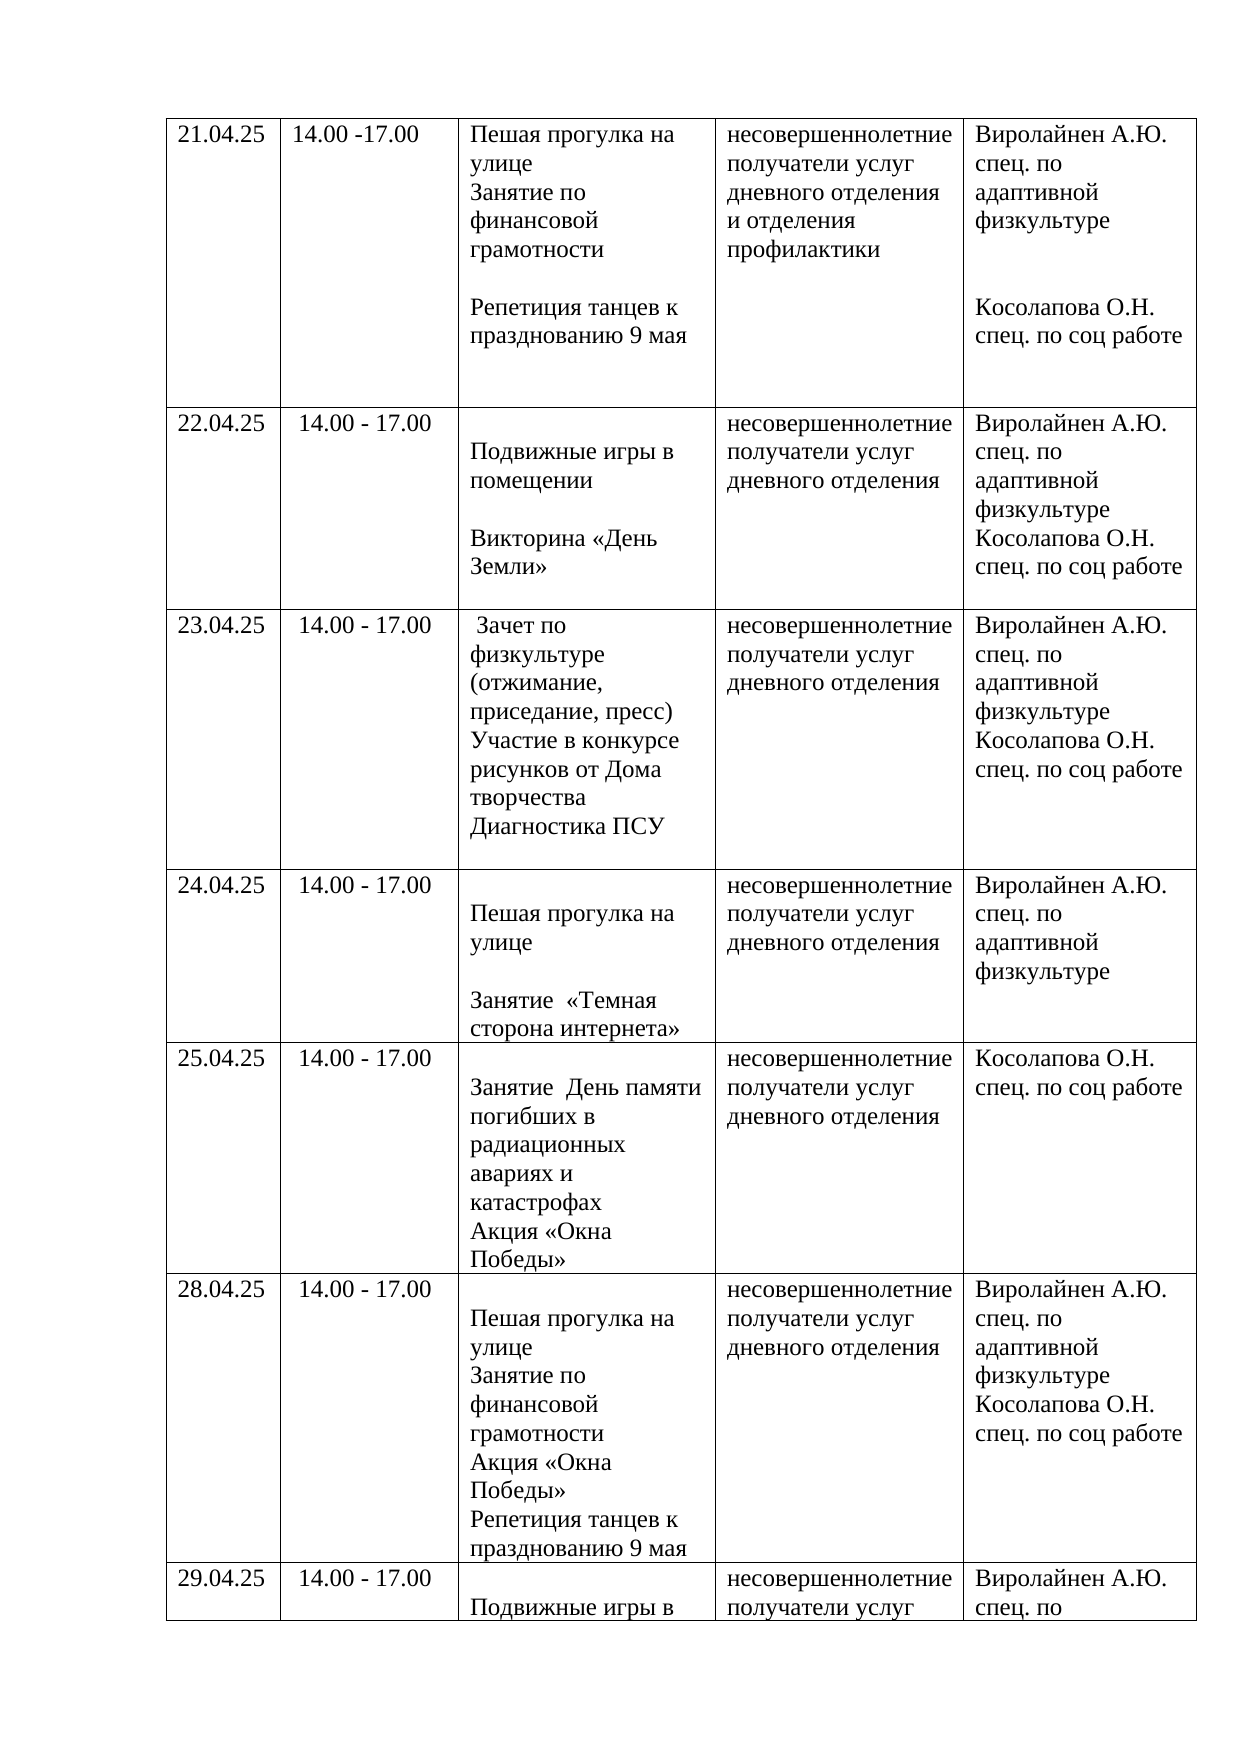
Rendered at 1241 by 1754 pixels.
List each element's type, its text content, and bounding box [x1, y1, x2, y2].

table_cell 14.00 - 17.00 [281, 1274, 458, 1562]
table_cell 14.00 - 17.00 [281, 870, 458, 1042]
table_cell несовершеннолетние получатели услуг дневного отделения [716, 1274, 963, 1562]
table_cell несовершеннолетние получатели услуг дневного отделения [716, 408, 963, 609]
table_cell 24.04.25 [167, 870, 280, 1042]
table_cell 28.04.25 [167, 1274, 280, 1562]
table_cell несовершеннолетние получатели услуг дневного отделения [716, 870, 963, 1042]
table_cell Виролайнен А.Ю. спец. по адаптивной физкультуре Косолапова О.Н. спец. по соц работе [964, 119, 1196, 407]
table_cell Подвижные игры в помещении Викторина «День Земли» [459, 408, 715, 609]
table_cell 14.00 - 17.00 [281, 408, 458, 609]
table_cell Виролайнен А.Ю. спец. по адаптивной физкультуре Косолапова О.Н. спец. по соц работе [964, 610, 1196, 869]
table_cell Пешая прогулка на улице Занятие по финансовой грамотности Акция «Окна Победы» Репетиция танцев к празднованию 9 мая [459, 1274, 715, 1562]
table_cell несовершеннолетние получатели услуг дневного отделения и отделения профилактики [716, 119, 963, 407]
table_cell 29.04.25 [167, 1563, 280, 1620]
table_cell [716, 1563, 963, 1620]
table_cell 14.00 - 17.00 [281, 1563, 458, 1620]
table_cell 21.04.25 [167, 119, 280, 407]
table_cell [459, 1563, 715, 1620]
table_cell 25.04.25 [167, 1043, 280, 1273]
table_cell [964, 1563, 1196, 1620]
table_cell Виролайнен А.Ю. спец. по адаптивной физкультуре Косолапова О.Н. спец. по соц работе [964, 408, 1196, 609]
table_cell несовершеннолетние получатели услуг дневного отделения [716, 610, 963, 869]
table_cell 14.00 -17.00 [281, 119, 458, 407]
table_cell Зачет по физкультуре (отжимание, приседание, пресс) Участие в конкурсе рисунков от Дома творчества Диагностика ПСУ [459, 610, 715, 869]
table_cell Пешая прогулка на улице Занятие «Темная сторона интернета» [459, 870, 715, 1042]
table_cell Пешая прогулка на улице Занятие по финансовой грамотности Репетиция танцев к празднованию 9 мая [459, 119, 715, 407]
table_cell Виролайнен А.Ю. спец. по адаптивной физкультуре Косолапова О.Н. спец. по соц работе [964, 1274, 1196, 1562]
table_cell несовершеннолетние получатели услуг дневного отделения [716, 1043, 963, 1273]
table_cell 22.04.25 [167, 408, 280, 609]
table_cell 14.00 - 17.00 [281, 1043, 458, 1273]
table_cell 23.04.25 [167, 610, 280, 869]
table_cell Виролайнен А.Ю. спец. по адаптивной физкультуре [964, 870, 1196, 1042]
table_cell Косолапова О.Н. спец. по соц работе [964, 1043, 1196, 1273]
table_cell Занятие День памяти погибших в радиационных авариях и катастрофах Акция «Окна Победы» [459, 1043, 715, 1273]
table_cell 14.00 - 17.00 [281, 610, 458, 869]
